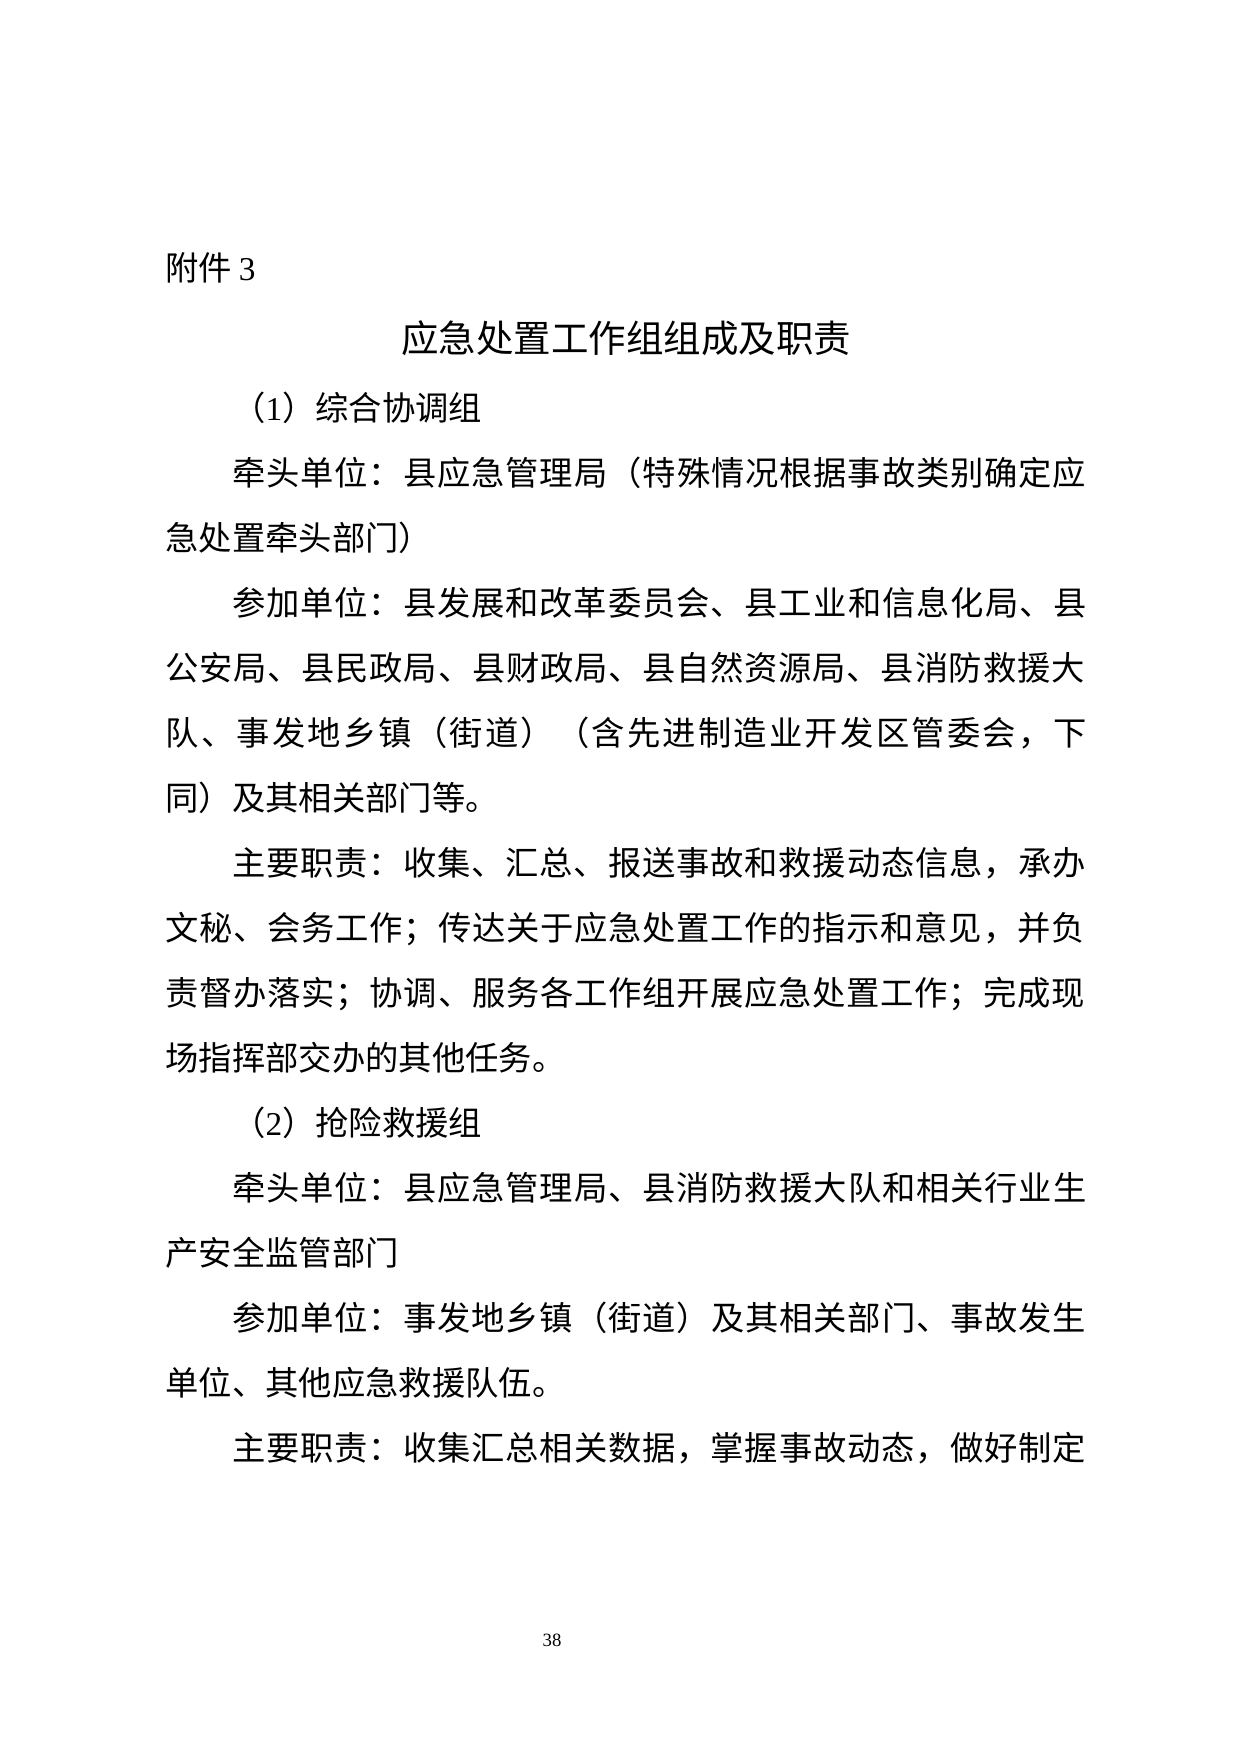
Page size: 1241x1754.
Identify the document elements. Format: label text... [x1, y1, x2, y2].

text 主要职责：收集、汇总、报送事故和救援动态信息，承办文秘、会务工作；传达关于应急处置工作的指示和意见，并负责督办落实；协调、服务各工作组开展应急处置工作；完成现场指挥部交办的其他任务。 [165, 828, 1087, 1088]
text 牵头单位：县应急管理局（特殊情况根据事故类别确定应急处置牵头部门） [165, 438, 1087, 568]
text 应急处置工作组组成及职责 [165, 303, 1087, 368]
text （1）综合协调组 [165, 373, 1087, 438]
text 参加单位：事发地乡镇（街道）及其相关部门、事故发生单位、其他应急救援队伍。 [165, 1283, 1087, 1413]
text 附件3 [165, 233, 1087, 298]
text 参加单位：县发展和改革委员会、县工业和信息化局、县公安局、县民政局、县财政局、县自然资源局、县消防救援大队、事发地乡镇（街道）（含先进制造业开发区管委会，下同）及其相关部门等。 [165, 568, 1087, 828]
text 牵头单位：县应急管理局、县消防救援大队和相关行业生产安全监管部门 [165, 1153, 1087, 1283]
text （2）抢险救援组 [165, 1088, 1087, 1153]
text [165, 1413, 1087, 1478]
